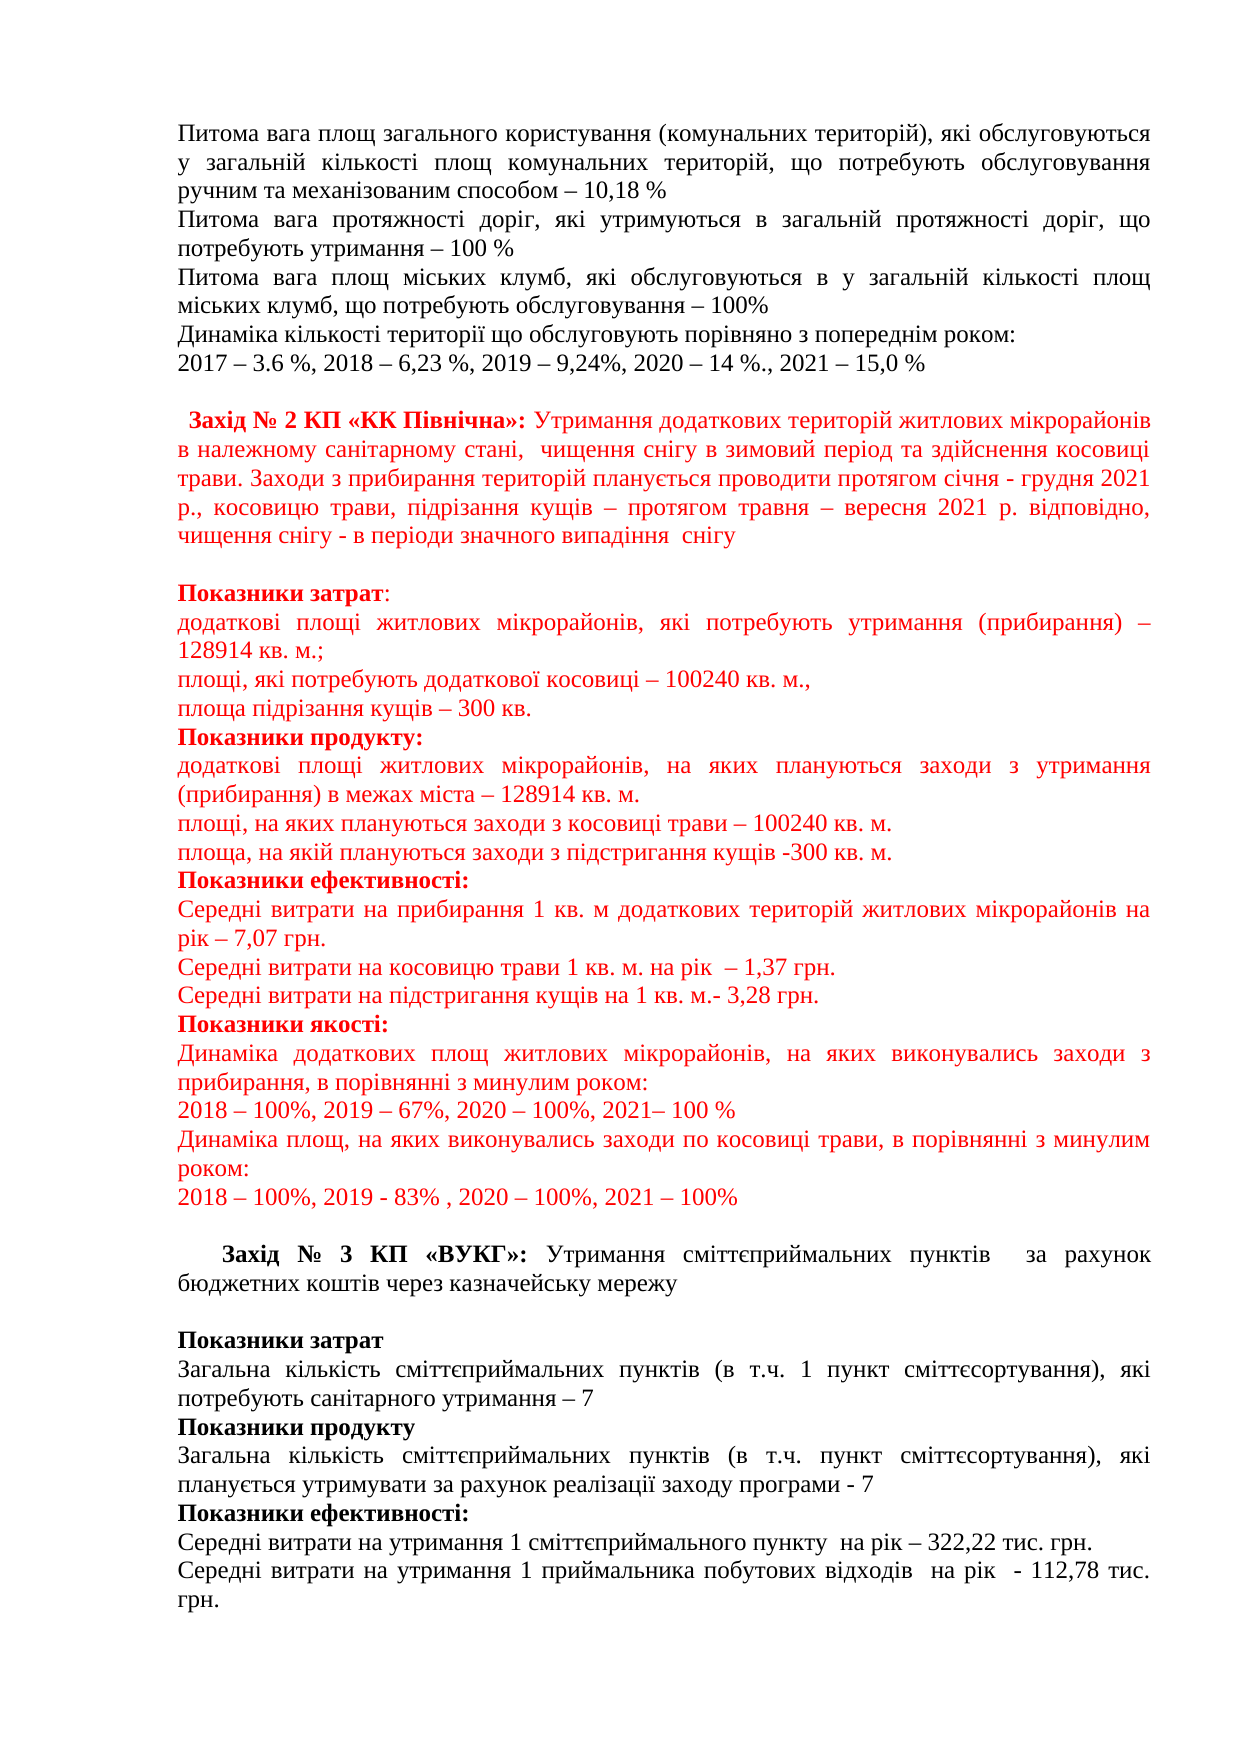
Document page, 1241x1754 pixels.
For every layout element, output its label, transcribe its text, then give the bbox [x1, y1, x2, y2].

text Загальна кількість сміттєприймальних пунктів (в т.ч. пункт сміттєсортування), які планується утримувати за рахунок реалізації заходу програми - 7 [177, 1441, 1152, 1498]
text 2017 – 3.6 %, 2018 – 6,23 %, 2019 – 9,24%, 2020 – 14 %., 2021 – 15,0 % [177, 348, 1152, 377]
text Показники ефективності: [177, 1498, 1152, 1527]
text Показники продукту [177, 1412, 1152, 1441]
text Середні витрати на утримання 1 приймальника побутових відходів на рік - 112,78 тис. грн. [177, 1556, 1152, 1613]
text Показники якості: [177, 1009, 1152, 1038]
text Середні витрати на утримання 1 сміттєприймального пункту на рік – 322,22 тис. грн. [177, 1527, 1152, 1556]
text Середні витрати на косовицю трави . на рік – 1,37 грн. [177, 952, 1152, 981]
text додаткові площі житлових мікрорайонів, на яких плануються заходи з утримання (прибирання) в межах міста – 128914 кв. м. [177, 751, 1152, 808]
text Середні витрати на підстригання кущів на .- 3,28 грн. [177, 981, 1152, 1009]
text площа підрізання кущів – 300 кв. [177, 693, 1152, 722]
text Питома вага протяжності доріг, які утримуються в загальній протяжності доріг, що потребують утримання – 100 % [177, 204, 1152, 262]
text Динаміка кількості території що обслуговують порівняно з попереднім роком: [177, 319, 1152, 348]
text 2018 – 100%, 2019 - 83% , 2020 – 100%, 2021 – 100% [177, 1182, 1152, 1211]
text Показники затрат: [177, 578, 1152, 607]
text Динаміка додаткових площ житлових мікрорайонів, на яких виконувались заходи з прибирання, в порівнянні з минулим роком: [177, 1038, 1152, 1096]
text 2018 – 100%, 2019 – 67%, 2020 – 100%, 2021– 100 % [177, 1096, 1152, 1124]
text Показники продукту: [177, 722, 1152, 751]
text площа, на якій плануються заходи з підстригання кущів -300 кв. м. [177, 837, 1152, 866]
text Питома вага площ загального користування (комунальних територій), які обслуговуються у загальній кількості площ комунальних територій, що потребують обслуговування ручним та механізованим способом – 10,18 % [177, 118, 1152, 204]
text Захід № 2 КП «КК Північна»: Утримання додаткових територій житлових мікрорайонів в належному санітарному стані, чищення снігу в зимовий період та здійснення косовиці трави. Заходи з прибирання територій планується проводити протягом січня - грудня 2021 р., косовицю трави, підрізання кущів – протягом травня – вересня 2021 р. відповідно, чищення снігу - в періоди значного випадіння снігу [177, 406, 1152, 549]
text Захід № 3 КП «ВУКГ»: Утримання сміттєприймальних пунктів за рахунок бюджетних коштів через казначейську мережу [177, 1239, 1152, 1297]
text площі, на яких плануються заходи з косовиці трави – 100240 кв. м. [177, 808, 1152, 837]
text Загальна кількість сміттєприймальних пунктів (в т.ч. 1 пункт сміттєсортування), які потребують санітарного утримання – 7 [177, 1354, 1152, 1412]
text Динаміка площ, на яких виконувались заходи по косовиці трави, в порівнянні з минулим роком: [177, 1124, 1152, 1182]
text Питома вага площ міських клумб, які обслуговуються в у загальній кількості площ міських клумб, що потребують обслуговування – 100% [177, 262, 1152, 319]
text Показники ефективності: [177, 866, 1152, 894]
text додаткові площі житлових мікрорайонів, які потребують утримання (прибирання) – 128914 кв. м.; [177, 607, 1152, 664]
text Середні витрати на прибирання додаткових територій житлових мікрорайонів на рік – 7,07 грн. [177, 894, 1152, 952]
text площі, які потребують додаткової косовиці – 100240 кв. м., [177, 664, 1152, 693]
text Показники затрат [177, 1326, 1152, 1354]
